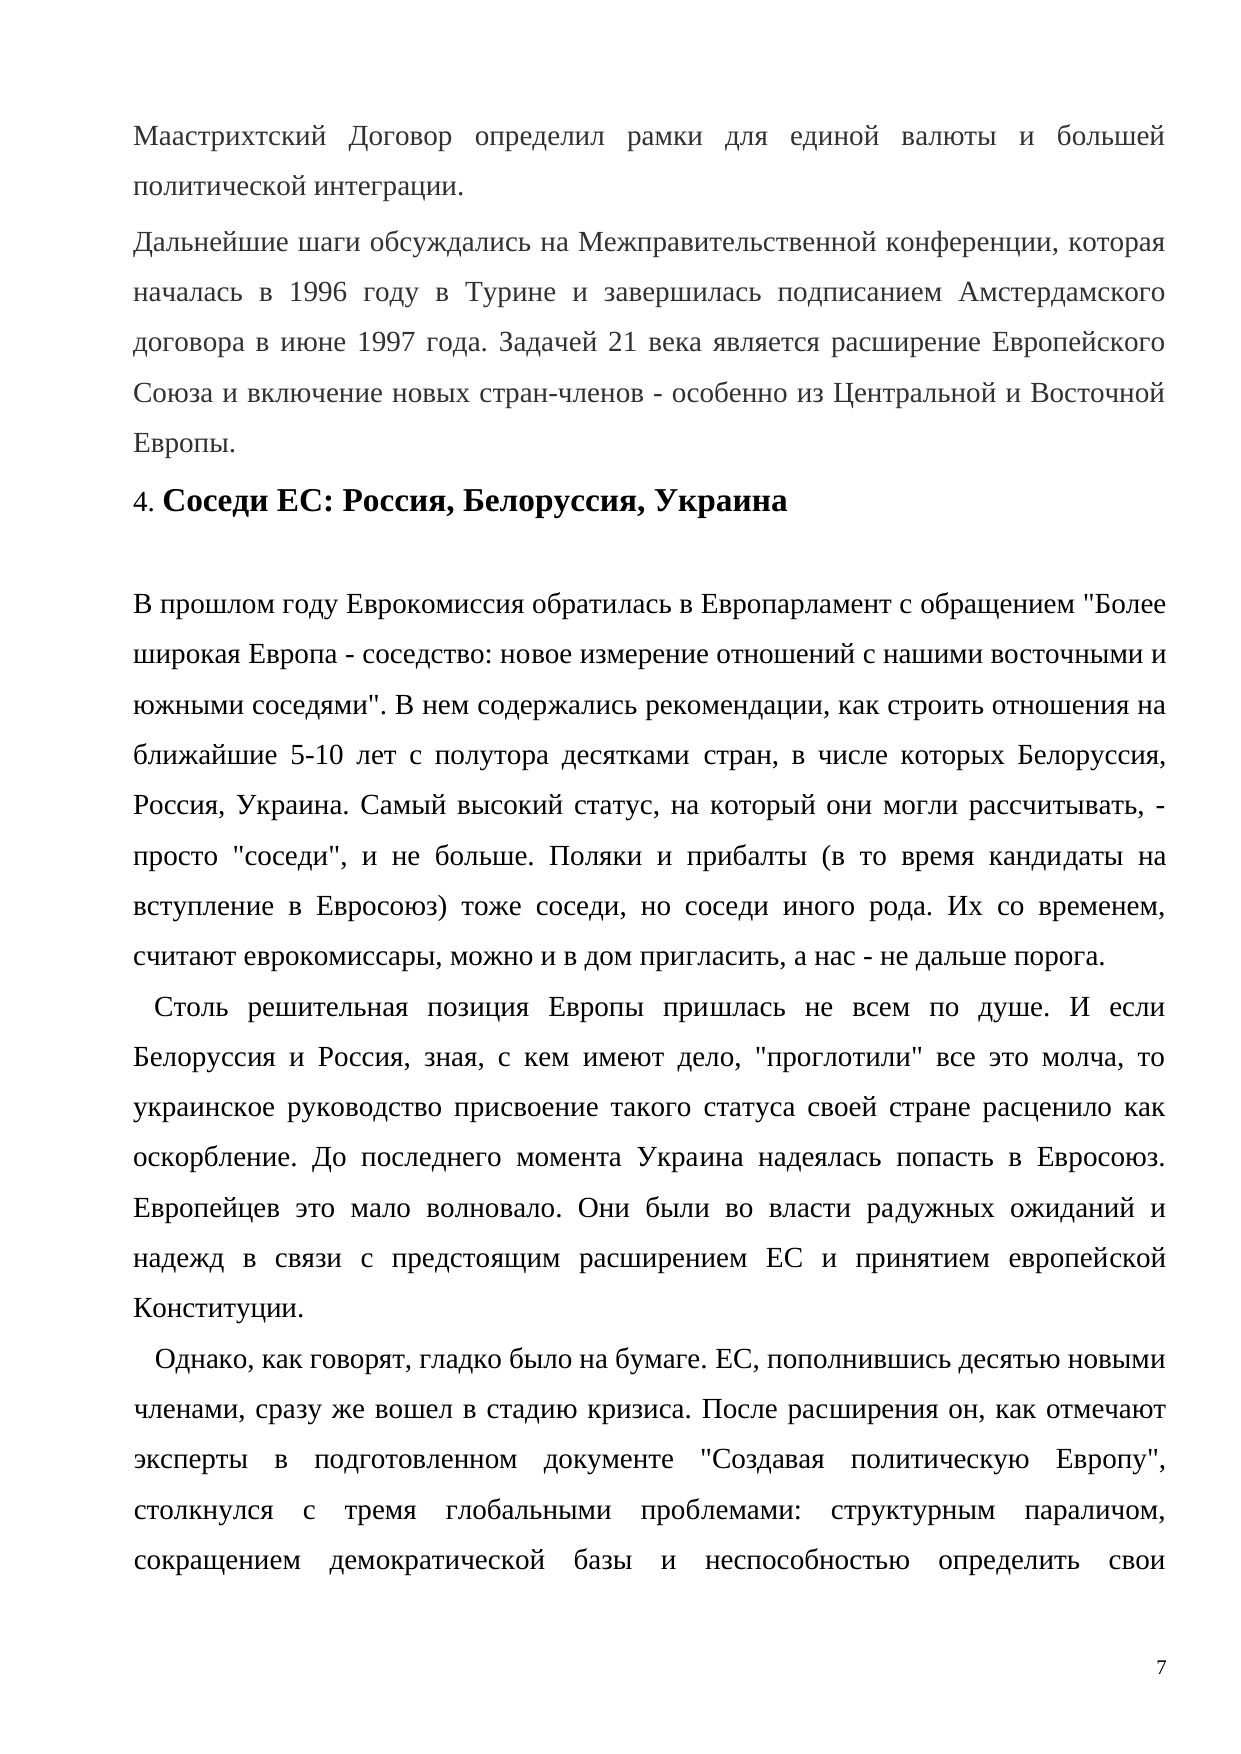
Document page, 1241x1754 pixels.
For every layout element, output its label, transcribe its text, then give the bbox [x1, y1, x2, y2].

text 4. Соседи ЕС: Россия, Белоруссия, Украина [133, 481, 1167, 519]
text Дальнейшие шаги обсуждались на Межправительственной конференции, которая началась в 1996 году в Турине и завершилась подписанием Амстердамского договора в июне 1997 года. Задачей 21 века является расширение Европейского Союза и включение новых стран-членов - особенно из Центральной и Восточной Европы. [133, 224, 1167, 459]
text В прошлом году Еврокомиссия обратилась в Европарламент с обращением "Более широкая Европа - соседство: новое измерение отношений с нашими восточными и южными соседями". В нем содержались рекомендации, как строить отношения на ближайшие 5-10 лет с полутора десятками стран, в числе которых Белоруссия, Россия, Украина. Самый высокий статус, на который они могли рассчитывать, - просто "соседи", и не больше. Поляки и прибалты (в то время кандидаты на вступление в Евросоюз) тоже соседи, но соседи иного рода. Их со временем, считают еврокомиссары, можно и в дом пригласить, а нас - не дальше порога. [133, 586, 1167, 972]
text Столь решительная позиция Европы пришлась не всем по душе. И если Белоруссия и Россия, зная, с кем имеют дело, "проглотили" все это молча, то украинское руководство присвоение такого статуса своей стране расценило как оскорбление. До последнего момента Украина надеялась попасть в Евросоюз. Европейцев это мало волновало. Они были во власти радужных ожиданий и надежд в связи с предстоящим расширением ЕС и принятием европейской Конституции. [133, 989, 1166, 1324]
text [133, 118, 1167, 202]
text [133, 1341, 1166, 1576]
